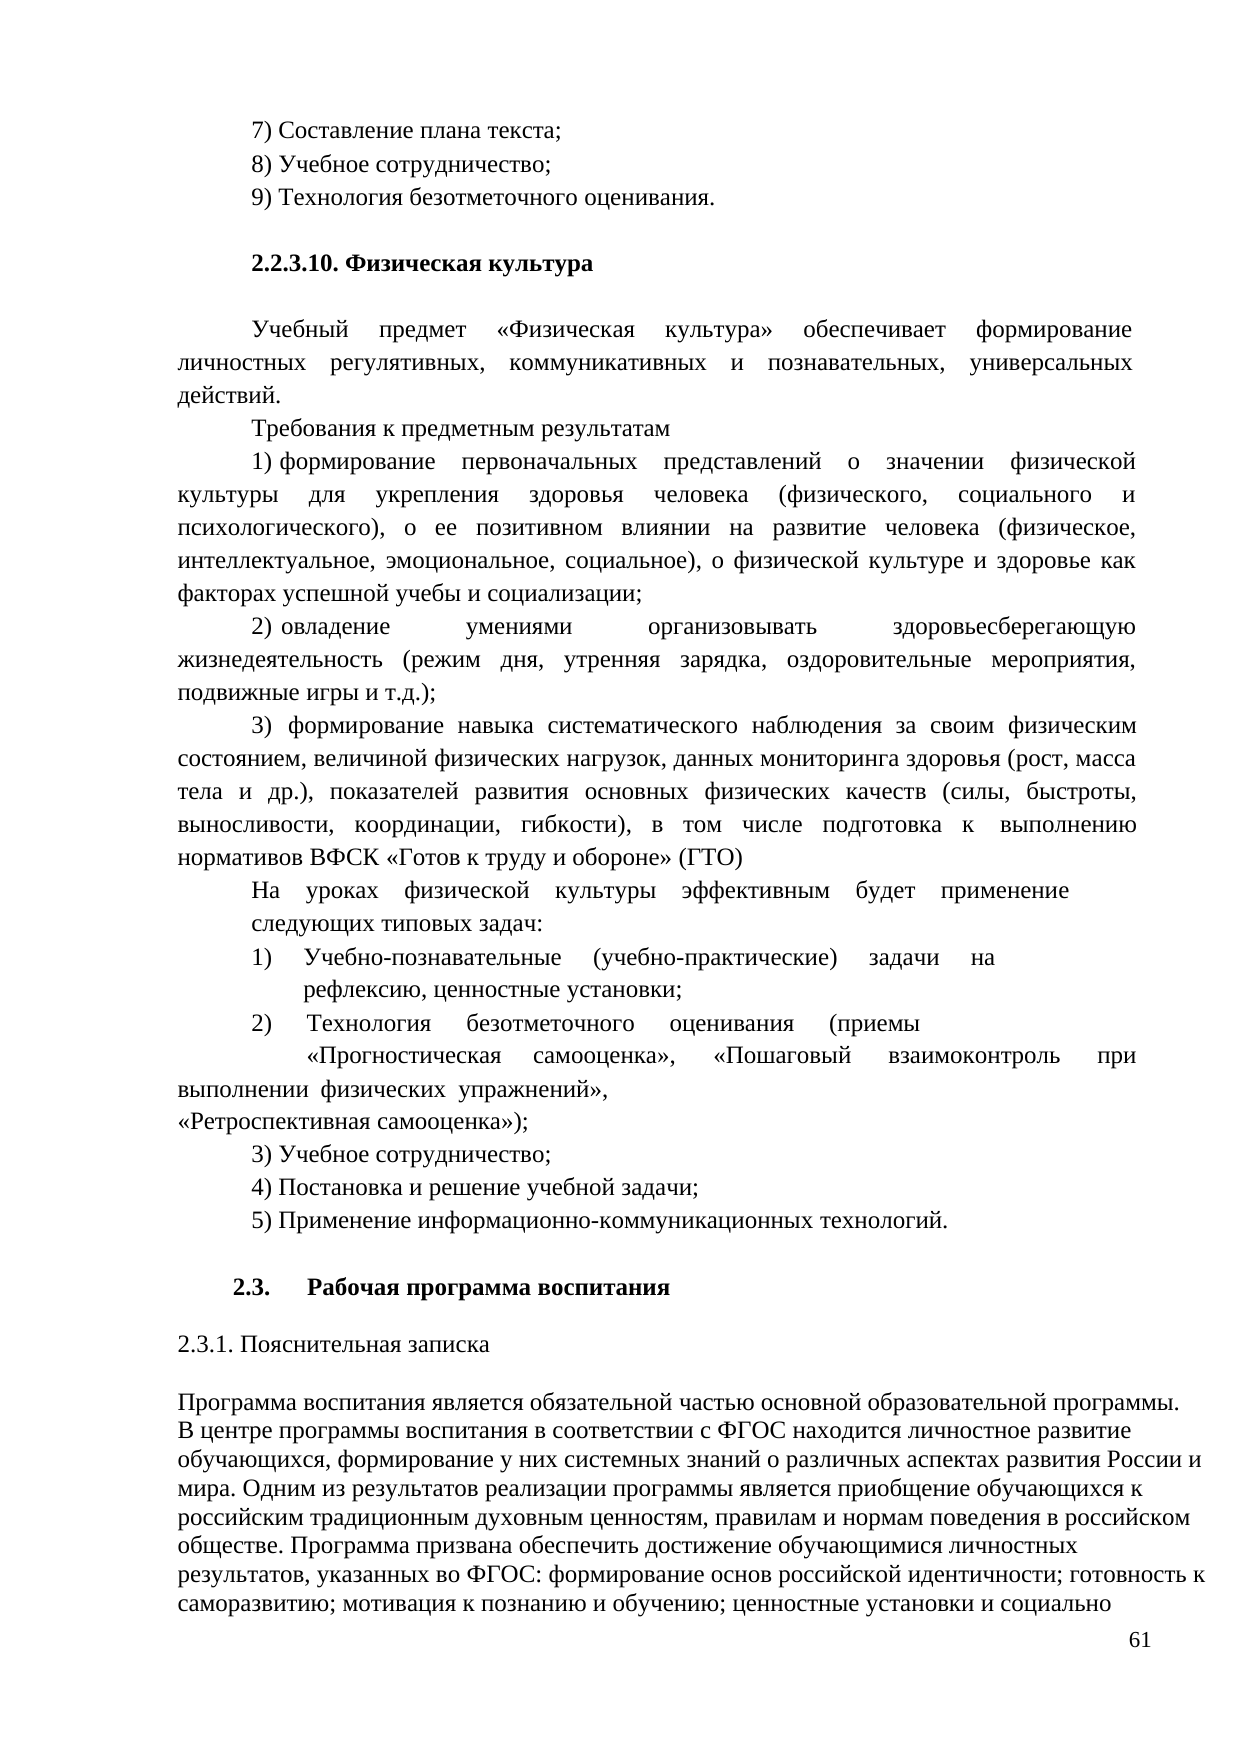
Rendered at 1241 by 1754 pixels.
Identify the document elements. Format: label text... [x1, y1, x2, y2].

subtitle Рабочая программа воспитания [233, 1272, 1210, 1301]
list Применение информационно-коммуникационных технологий. [251, 1205, 1210, 1234]
list Учебно-познавательные (учебно-практические) задачи на рефлексию, ценностные установки; [177, 942, 1136, 1003]
list Учебное сотрудничество; [251, 1139, 1210, 1168]
list овладение умениями организовывать здоровьесберегающую жизнедеятельность (режим дня, утренняя зарядка, оздоровительные мероприятия, подвижные игры и т.д.); [177, 611, 1136, 706]
list формирование навыка систематического наблюдения за своим физическим состоянием, величиной физических нагрузок, данных мониторинга здоровья (рост, масса тела и др.), показателей развития основных физических качеств (силы, быстроты, выносливости, координации, гибкости), в том числе подготовка к выполнению нормативов ВФСК «Готов к труду и обороне» (ГТО) [177, 710, 1137, 871]
text Требования к предметным результатам [251, 413, 1210, 442]
text «Ретроспективная самооценка»); [177, 1107, 1210, 1135]
list Составление плана текста; [251, 115, 1210, 144]
text На уроках физической культуры эффективным будет применение следующих типовых задач: [251, 876, 1070, 937]
list Учебное сотрудничество; [251, 149, 1210, 177]
subtitle Программа воспитания является обязательной частью основной образовательной программы. [177, 1387, 1210, 1416]
list формирование первоначальных представлений о значении физической культуры для укрепления здоровья человека (физического, социального и психологического), о ее позитивном влиянии на развитие человека (физическое, интеллектуальное, эмоциональное, социальное), о физической культуре и здоровье как факторах успешной учебы и социализации; [177, 446, 1136, 607]
subtitle Физическая культура [251, 248, 1210, 277]
list Технология безотметочного оценивания. [251, 182, 1210, 211]
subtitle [177, 1416, 1210, 1617]
list Технология безотметочного оценивания (приемы «Прогностическая самооценка», «Пошаговый взаимоконтроль при выполнении физических упражнений», [177, 1008, 1136, 1102]
text Учебный предмет «Физическая культура» обеспечивает формирование личностных регулятивных, коммуникативных и познавательных, универсальных действий. [177, 314, 1133, 409]
subtitle 2.3.1. Пояснительная записка [177, 1329, 1210, 1358]
list Постановка и решение учебной задачи; [251, 1172, 1210, 1201]
